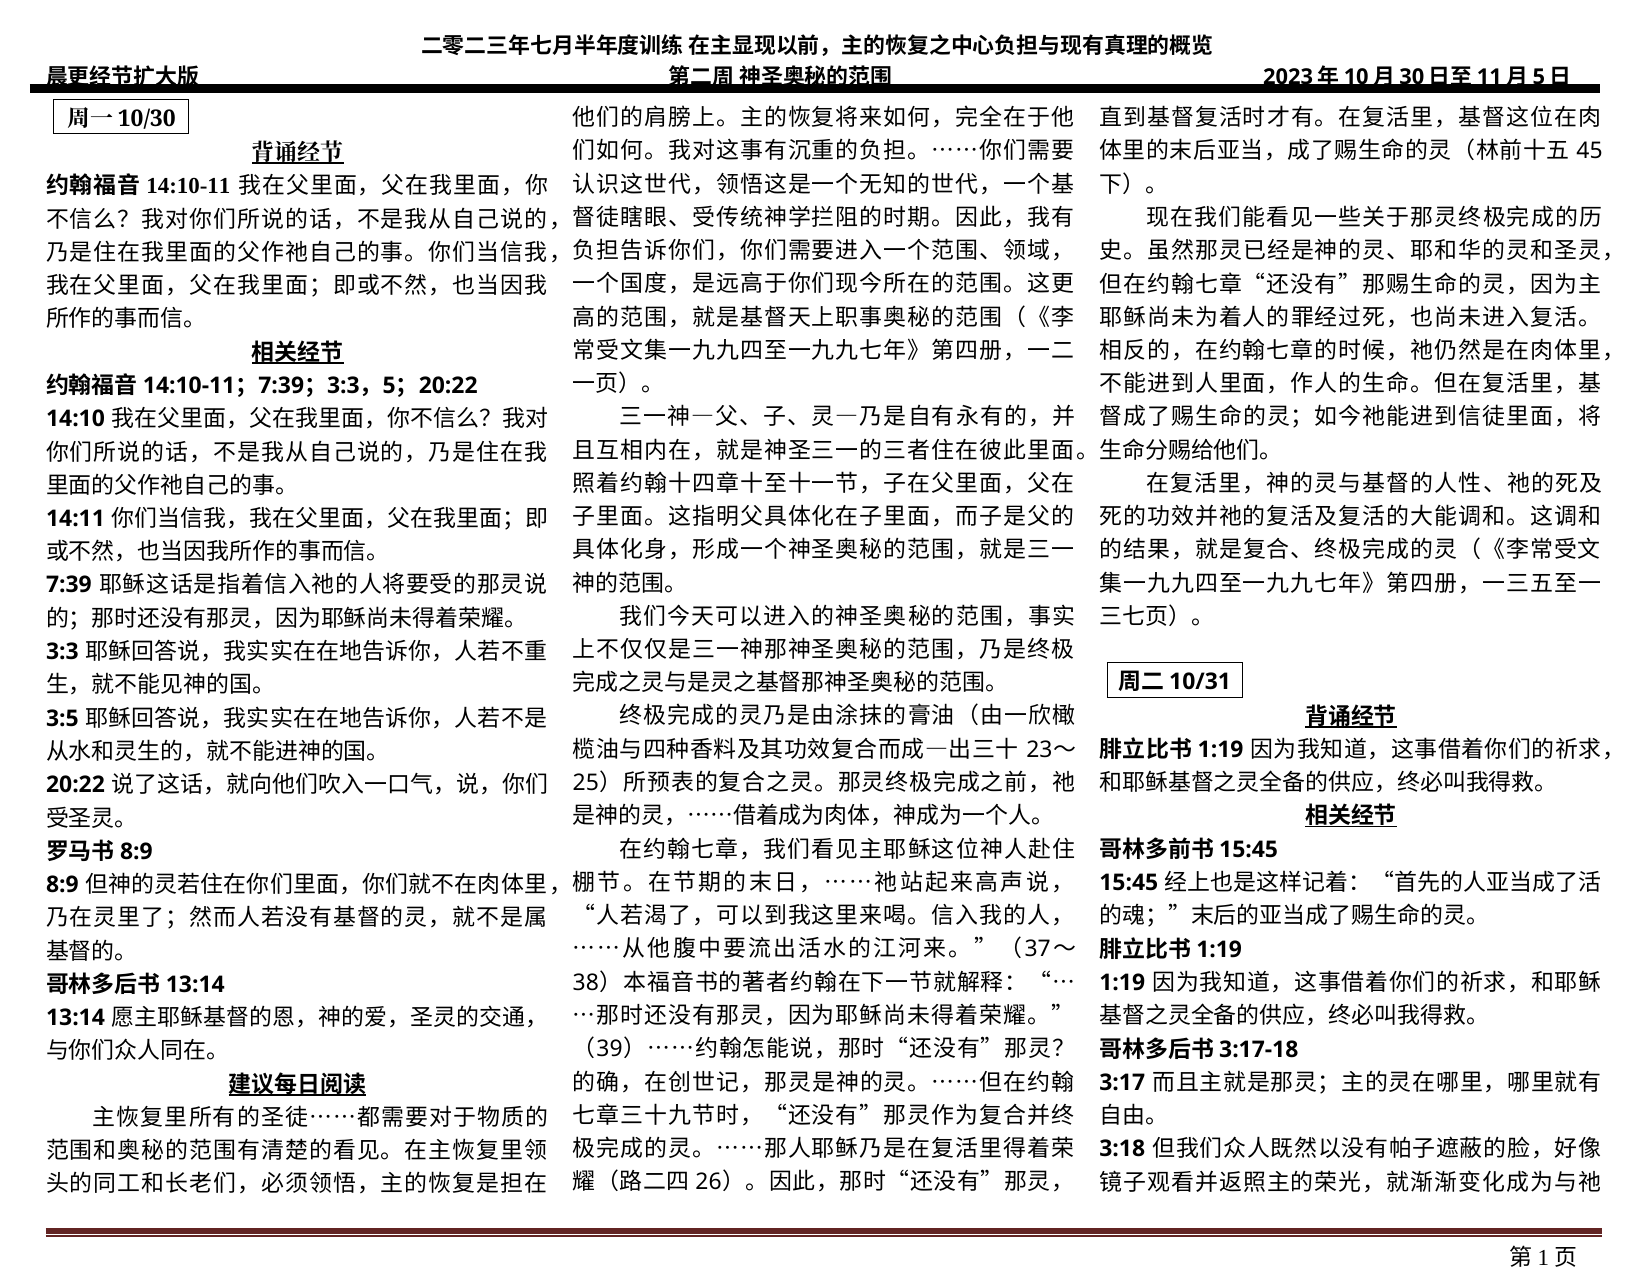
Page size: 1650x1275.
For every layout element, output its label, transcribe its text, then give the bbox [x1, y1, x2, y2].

text 在复活里，神的灵与基督的人性、祂的死及死的功效并祂的复活及复活的大能调和。这调和的结果，就是复合、终极完成的灵（《李常受文集一九九四至一九九七年》第四册，一三五至一三七页）。 [1099, 465, 1602, 631]
text 建议每日阅读 [46, 1066, 549, 1099]
text 哥林多前书 15:45 [1099, 831, 1602, 864]
text 15:45 经上也是这样记着：“首先的人亚当成了活的魂；”末后的亚当成了赐生命的灵。 [1099, 864, 1602, 931]
text 3:18 但我们众人既然以没有帕子遮蔽的脸，好像镜子观看并返照主的荣光，就渐渐变化成为与祂同样的形像，从荣耀到荣耀，乃是从主灵变化成的。 [1099, 1130, 1602, 1197]
text 3:5 耶稣回答说，我实实在在地告诉你，人若不是从水和灵生的，就不能进神的国。 [46, 699, 549, 766]
text 现在我们能看见一些关于那灵终极完成的历史。虽然那灵已经是神的灵、耶和华的灵和圣灵，但在约翰七章“还没有”那赐生命的灵，因为主耶稣尚未为着人的罪经过死，也尚未进入复活。相反的，在约翰七章的时候，祂仍然是在肉体里，不能进到人里面，作人的生命。但在复活里，基督成了赐生命的灵；如今祂能进到信徒里面，将生命分赐给他们。 [1099, 199, 1602, 465]
text 罗马书 8:9 [46, 833, 549, 866]
text 腓立比书1:19 因为我知道，这事借着你们的祈求，和耶稣基督之灵全备的供应，终必叫我得救。 [1099, 731, 1602, 797]
text 哥林多后书 13:14 [46, 966, 549, 999]
text 在约翰七章，我们看见主耶稣这位神人赴住棚节。在节期的末日，……祂站起来高声说，“人若渴了，可以到我这里来喝。信入我的人，……从他腹中要流出活水的江河来。”（37～38）本福音书的著者约翰在下一节就解释：“……那时还没有那灵，因为耶稣尚未得着荣耀。”（39）……约翰怎能说，那时“还没有”那灵？的确，在创世记，那灵是神的灵。……但在约翰七章三十九节时，“还没有”那灵作为复合并终极完成的灵。……那人耶稣乃是在复活里得着荣耀（路二四26）。因此，那时“还没有”那灵，直到基督复活时才有。在复活里，基督这位在肉体里的末后亚当，成了赐生命的灵（林前十五45下）。 [572, 830, 1076, 1196]
text 3:17 而且主就是那灵；主的灵在哪里，哪里就有自由。 [1099, 1064, 1602, 1130]
text 我们今天可以进入的神圣奥秘的范围，事实上不仅仅是三一神那神圣奥秘的范围，乃是终极完成之灵与是灵之基督那神圣奥秘的范围。 [572, 598, 1076, 697]
text 主恢复里所有的圣徒……都需要对于物质的范围和奥秘的范围有清楚的看见。在主恢复里领头的同工和长老们，必须领悟，主的恢复是担在他们的肩膀上。主的恢复将来如何，完全在于他们如何。我对这事有沉重的负担。……你们需要认识这世代，领悟这是一个无知的世代，一个基督徒瞎眼、受传统神学拦阻的时期。因此，我有负担告诉你们，你们需要进入一个范围、领域，一个国度，是远高于你们现今所在的范围。这更高的范围，就是基督天上职事奥秘的范围（《李常受文集一九九四至一九九七年》第四册，一二一页）。 [46, 1099, 549, 1198]
text 主恢复里所有的圣徒……都需要对于物质的范围和奥秘的范围有清楚的看见。在主恢复里领头的同工和长老们，必须领悟，主的恢复是担在他们的肩膀上。主的恢复将来如何，完全在于他们如何。我对这事有沉重的负担。……你们需要认识这世代，领悟这是一个无知的世代，一个基督徒瞎眼、受传统神学拦阻的时期。因此，我有负担告诉你们，你们需要进入一个范围、领域，一个国度，是远高于你们现今所在的范围。这更高的范围，就是基督天上职事奥秘的范围（《李常受文集一九九四至一九九七年》第四册，一二一页）。 [572, 99, 1076, 398]
text 13:14 愿主耶稣基督的恩，神的爱，圣灵的交通，与你们众人同在。 [46, 999, 549, 1066]
text 8:9 但神的灵若住在你们里面，你们就不在肉体里，乃在灵里了；然而人若没有基督的灵，就不是属基督的。 [46, 866, 549, 966]
text 相关经节 [46, 333, 549, 367]
text 约翰福音 14:10-11；7:39；3:3，5；20:22 [46, 367, 549, 400]
text 1:19 因为我知道，这事借着你们的祈求，和耶稣基督之灵全备的供应，终必叫我得救。 [1099, 964, 1602, 1030]
text 背诵经节 [1099, 698, 1602, 731]
text 14:11 你们当信我，我在父里面，父在我里面；即或不然，也当因我所作的事而信。 [46, 500, 549, 566]
text 3:3 耶稣回答说，我实实在在地告诉你，人若不重生，就不能见神的国。 [46, 633, 549, 699]
text 背诵经节 [46, 134, 549, 167]
text 相关经节 [1099, 797, 1602, 831]
text 7:39 耶稣这话是指着信入祂的人将要受的那灵说的；那时还没有那灵，因为耶稣尚未得着荣耀。 [46, 566, 549, 633]
text 腓立比书 1:19 [1099, 931, 1602, 964]
text 20:22 说了这话，就向他们吹入一口气，说，你们受圣灵。 [46, 766, 549, 833]
text 哥林多后书 3:17-18 [1099, 1030, 1602, 1064]
text 三一神—父、子、灵—乃是自有永有的，并且互相内在，就是神圣三一的三者住在彼此里面。照着约翰十四章十至十一节，子在父里面，父在子里面。这指明父具体化在子里面，而子是父的具体化身，形成一个神圣奥秘的范围，就是三一神的范围。 [572, 398, 1076, 598]
table_header 周一10/30 [54, 100, 188, 133]
text 终极完成的灵乃是由涂抹的膏油（由一欣橄榄油与四种香料及其功效复合而成—出三十23～25）所预表的复合之灵。那灵终极完成之前，祂是神的灵，……借着成为肉体，神成为一个人。 [572, 697, 1076, 830]
text 约翰福音14:10-11 我在父里面，父在我里面，你不信么？我对你们所说的话，不是我从自己说的，乃是住在我里面的父作祂自己的事。你们当信我，我在父里面，父在我里面；即或不然，也当因我所作的事而信。 [46, 167, 549, 333]
text 14:10 我在父里面，父在我里面，你不信么？我对你们所说的话，不是我从自己说的，乃是住在我里面的父作祂自己的事。 [46, 400, 549, 500]
table_header 周二10/31 [1108, 663, 1242, 697]
text 在约翰七章，我们看见主耶稣这位神人赴住棚节。在节期的末日，……祂站起来高声说，“人若渴了，可以到我这里来喝。信入我的人，……从他腹中要流出活水的江河来。”（37～38）本福音书的著者约翰在下一节就解释：“……那时还没有那灵，因为耶稣尚未得着荣耀。”（39）……约翰怎能说，那时“还没有”那灵？的确，在创世记，那灵是神的灵。……但在约翰七章三十九节时，“还没有”那灵作为复合并终极完成的灵。……那人耶稣乃是在复活里得着荣耀（路二四26）。因此，那时“还没有”那灵，直到基督复活时才有。在复活里，基督这位在肉体里的末后亚当，成了赐生命的灵（林前十五45下）。 [1099, 99, 1602, 199]
